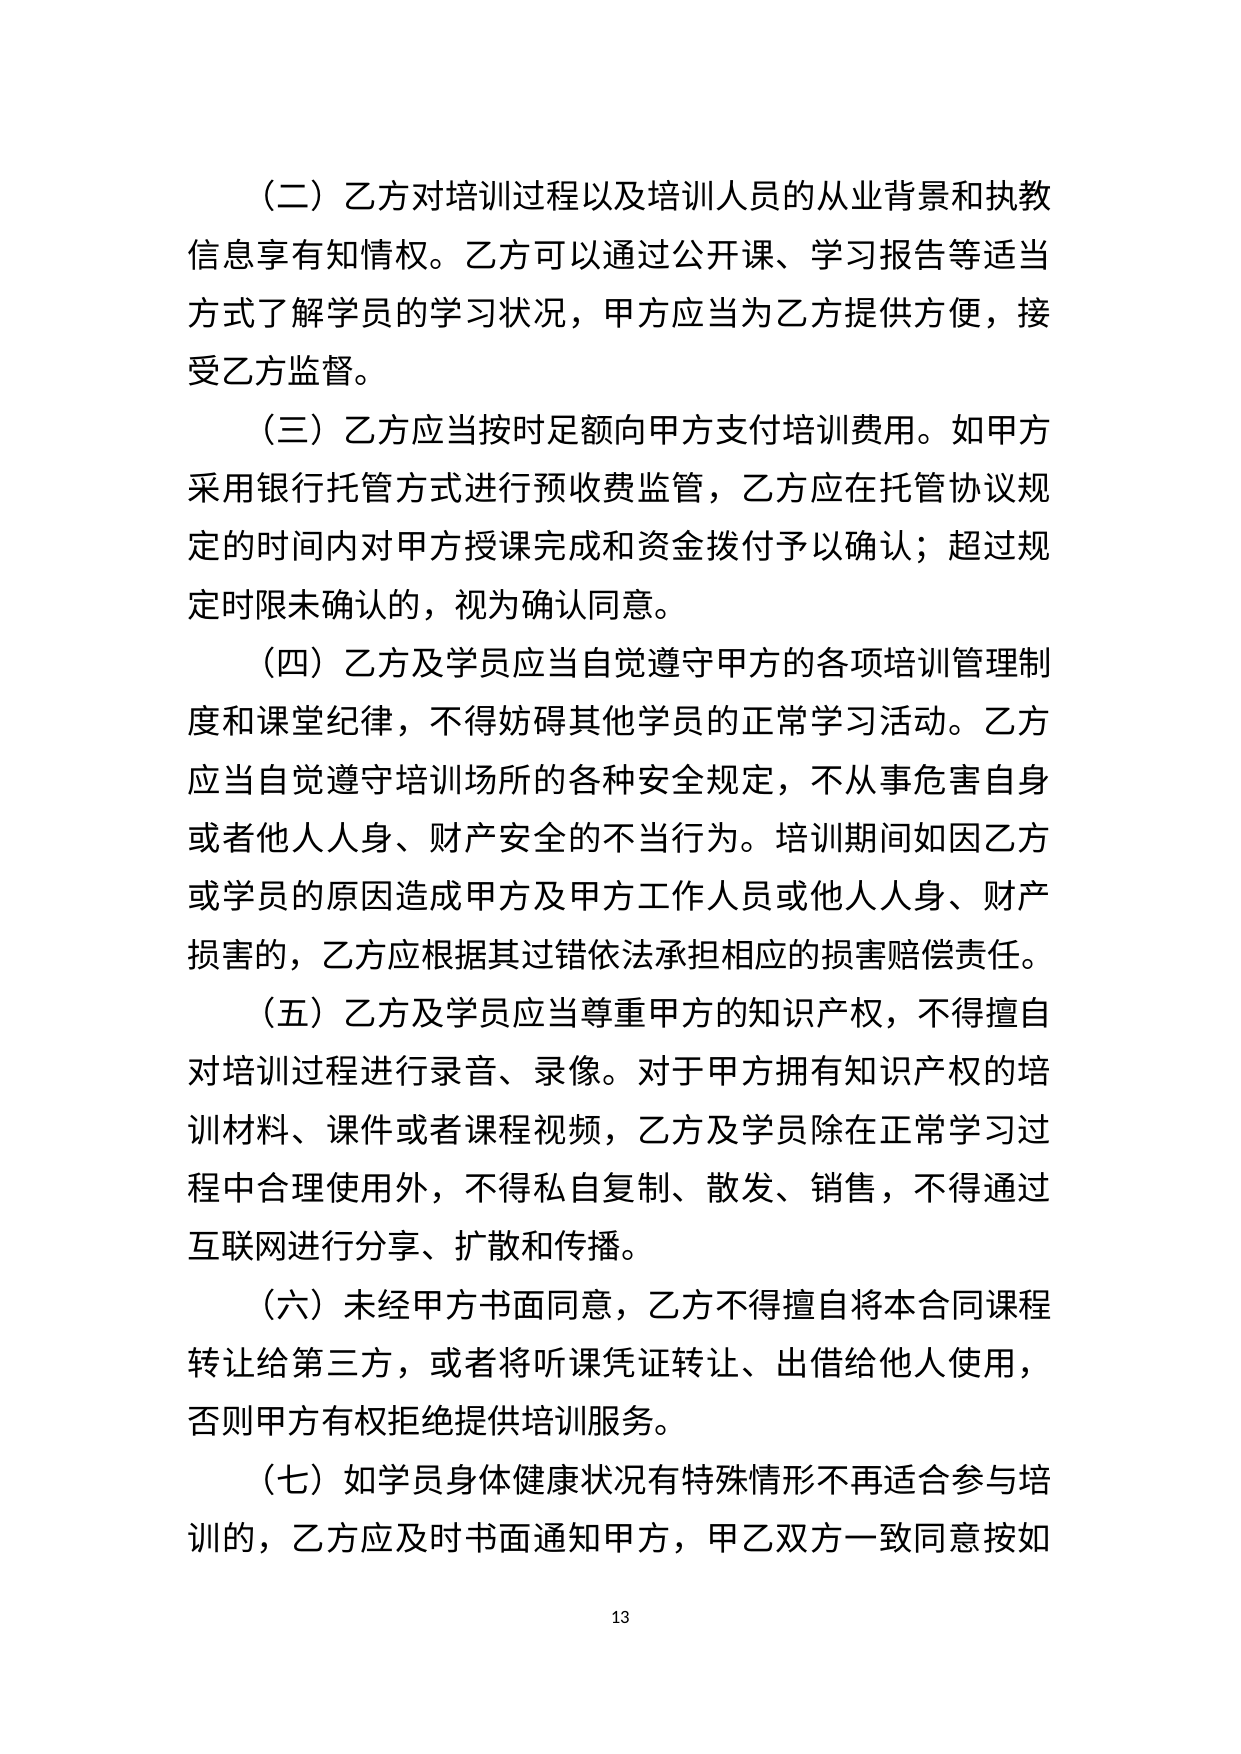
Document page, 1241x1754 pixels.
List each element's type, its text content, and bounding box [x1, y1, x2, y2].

text （四）乙方及学员应当自觉遵守甲方的各项培训管理制度和课堂纪律，不得妨碍其他学员的正常学习活动。乙方应当自觉遵守培训场所的各种安全规定，不从事危害自身或者他人人身、财产安全的不当行为。培训期间如因乙方或学员的原因造成甲方及甲方工作人员或他人人身、财产损害的，乙方应根据其过错依法承担相应的损害赔偿责任。 [187, 629, 1053, 979]
text （二）乙方对培训过程以及培训人员的从业背景和执教信息享有知情权。乙方可以通过公开课、学习报告等适当方式了解学员的学习状况，甲方应当为乙方提供方便，接受乙方监督。 [187, 162, 1053, 395]
text （五）乙方及学员应当尊重甲方的知识产权，不得擅自对培训过程进行录音、录像。对于甲方拥有知识产权的培训材料、课件或者课程视频，乙方及学员除在正常学习过程中合理使用外，不得私自复制、散发、销售，不得通过互联网进行分享、扩散和传播。 [187, 979, 1053, 1270]
text （三）乙方应当按时足额向甲方支付培训费用。如甲方采用银行托管方式进行预收费监管，乙方应在托管协议规定的时间内对甲方授课完成和资金拨付予以确认；超过规定时限未确认的，视为确认同意。 [187, 395, 1053, 629]
text （六）未经甲方书面同意，乙方不得擅自将本合同课程转让给第三方，或者将听课凭证转让、出借给他人使用，否则甲方有权拒绝提供培训服务。 [187, 1270, 1053, 1445]
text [187, 1445, 1053, 1562]
